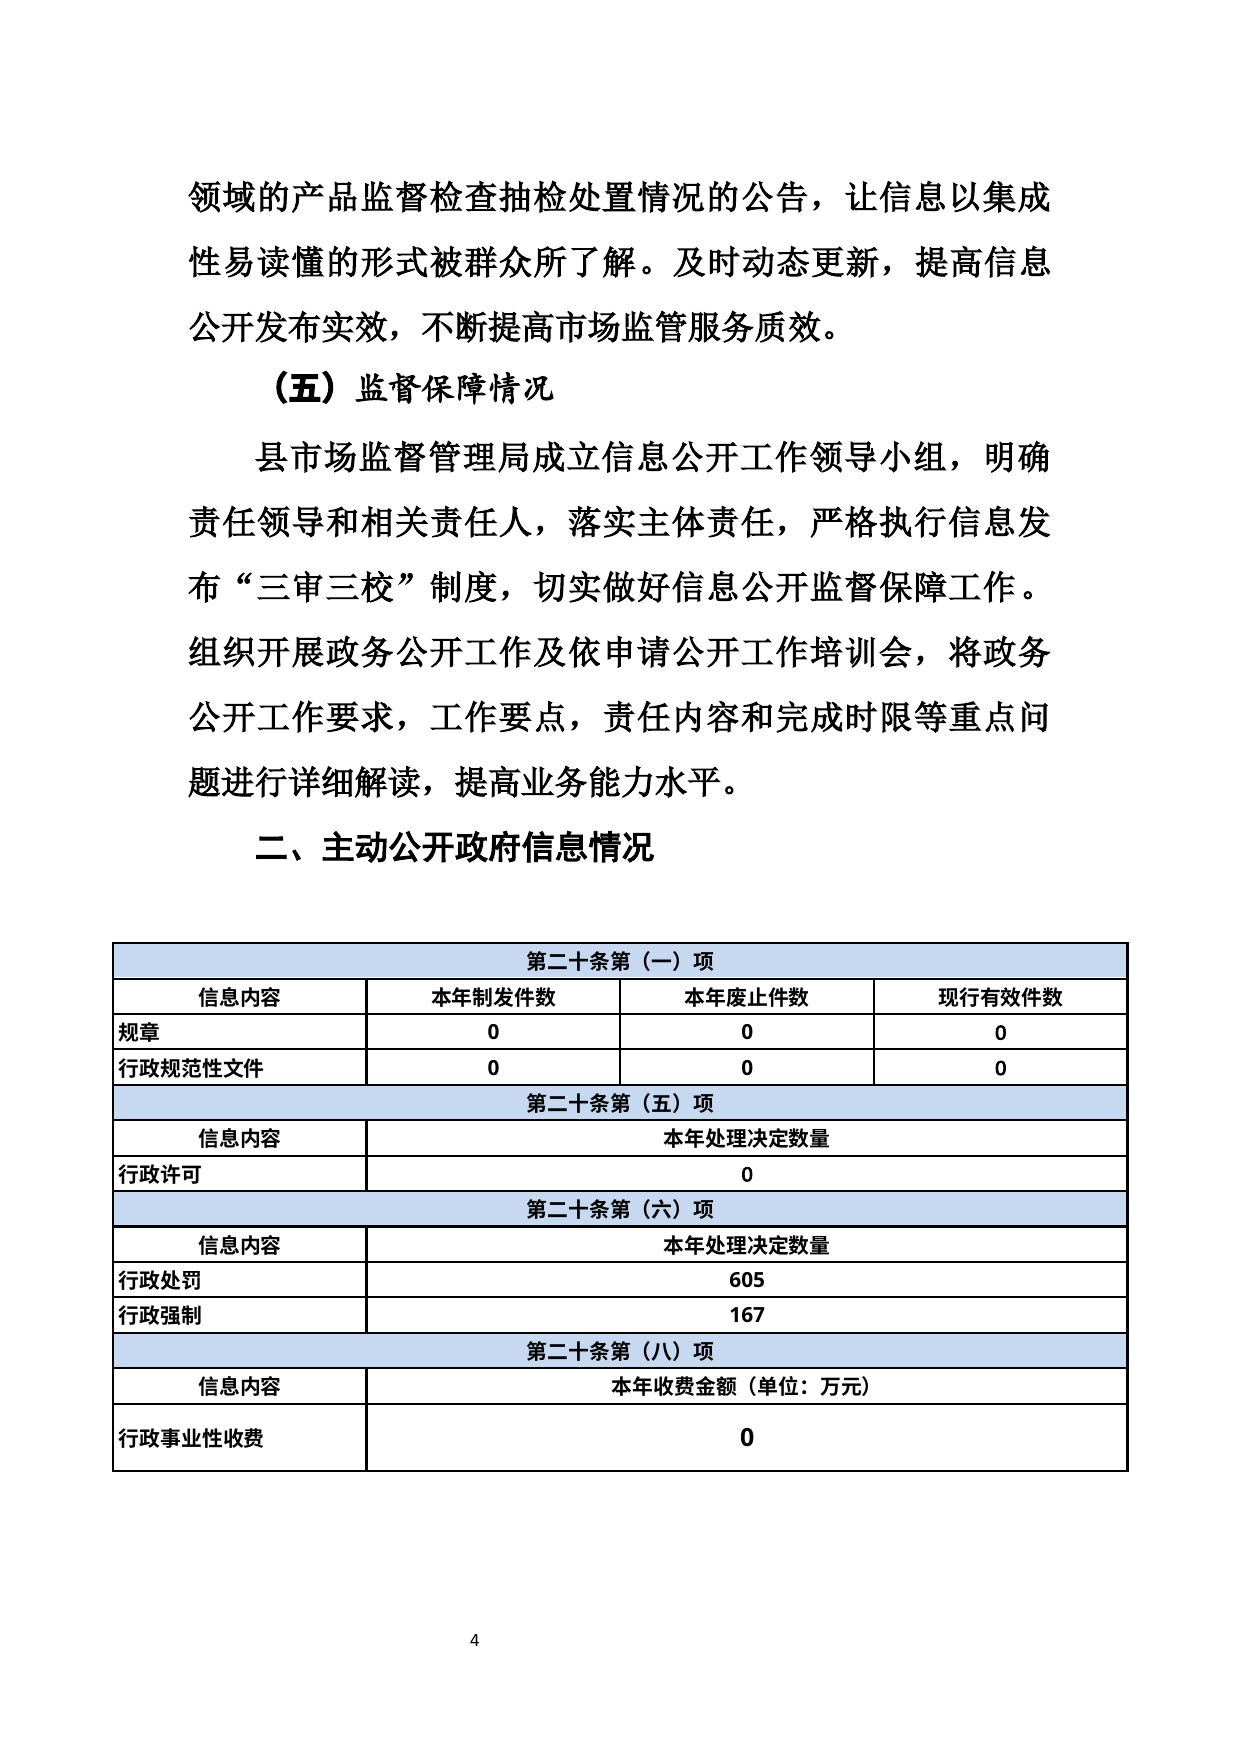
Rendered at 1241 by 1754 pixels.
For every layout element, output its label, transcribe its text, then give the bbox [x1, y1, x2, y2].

table_cell 信息内容 [114, 1369, 365, 1402]
table_cell 行政事业性收费 [114, 1405, 365, 1469]
table_cell 0 [621, 1015, 873, 1048]
table_cell 本年收费金额（单位：万元） [368, 1369, 1126, 1402]
table_cell 本年制发件数 [368, 980, 619, 1013]
table_cell 行政处罚 [114, 1263, 365, 1296]
table_cell 第二十条第（八）项 [114, 1334, 1126, 1367]
table_cell 行政规范性文件 [114, 1050, 365, 1084]
list 监督保障情况 [187, 357, 1053, 422]
table_cell 信息内容 [114, 1228, 365, 1261]
table_cell 现行有效件数 [875, 980, 1126, 1013]
table_cell 信息内容 [114, 1121, 365, 1154]
table_cell 本年废止件数 [621, 980, 873, 1013]
table_cell 本年处理决定数量 [368, 1121, 1126, 1154]
table_header 第二十条第（一）项 [114, 944, 1126, 977]
table_cell 0 [875, 1015, 1126, 1048]
table_cell 605 [368, 1263, 1126, 1296]
table_cell 0 [368, 1050, 619, 1084]
table_cell 规章 [114, 1015, 365, 1048]
table_cell 第二十条第（五）项 [114, 1086, 1126, 1119]
table_cell 0 [368, 1405, 1126, 1469]
table_cell 行政许可 [114, 1157, 365, 1190]
list 县市场监督管理局成立信息公开工作领导小组，明确责任领导和相关责任人，落实主体责任，严格执行信息发布“三审三校”制度，切实做好信息公开监督保障工作。组织开展政务公开工作及依申请公开工作培训会，将政务公开工作要求，工作要点，责任内容和完成时限等重点问题进行详细解读，提高业务能力水平。 [187, 422, 1053, 812]
table_cell 0 [875, 1050, 1126, 1084]
table_cell 167 [368, 1298, 1126, 1332]
table_cell 本年处理决定数量 [368, 1228, 1126, 1261]
table_cell 第二十条第（六）项 [114, 1192, 1126, 1225]
table_cell 行政强制 [114, 1298, 365, 1332]
table_cell 0 [368, 1015, 619, 1048]
table_cell 信息内容 [114, 980, 365, 1013]
text 二、主动公开政府信息情况 [187, 812, 1053, 877]
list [187, 162, 1053, 357]
table_cell 0 [621, 1050, 873, 1084]
table_cell 0 [368, 1157, 1126, 1190]
